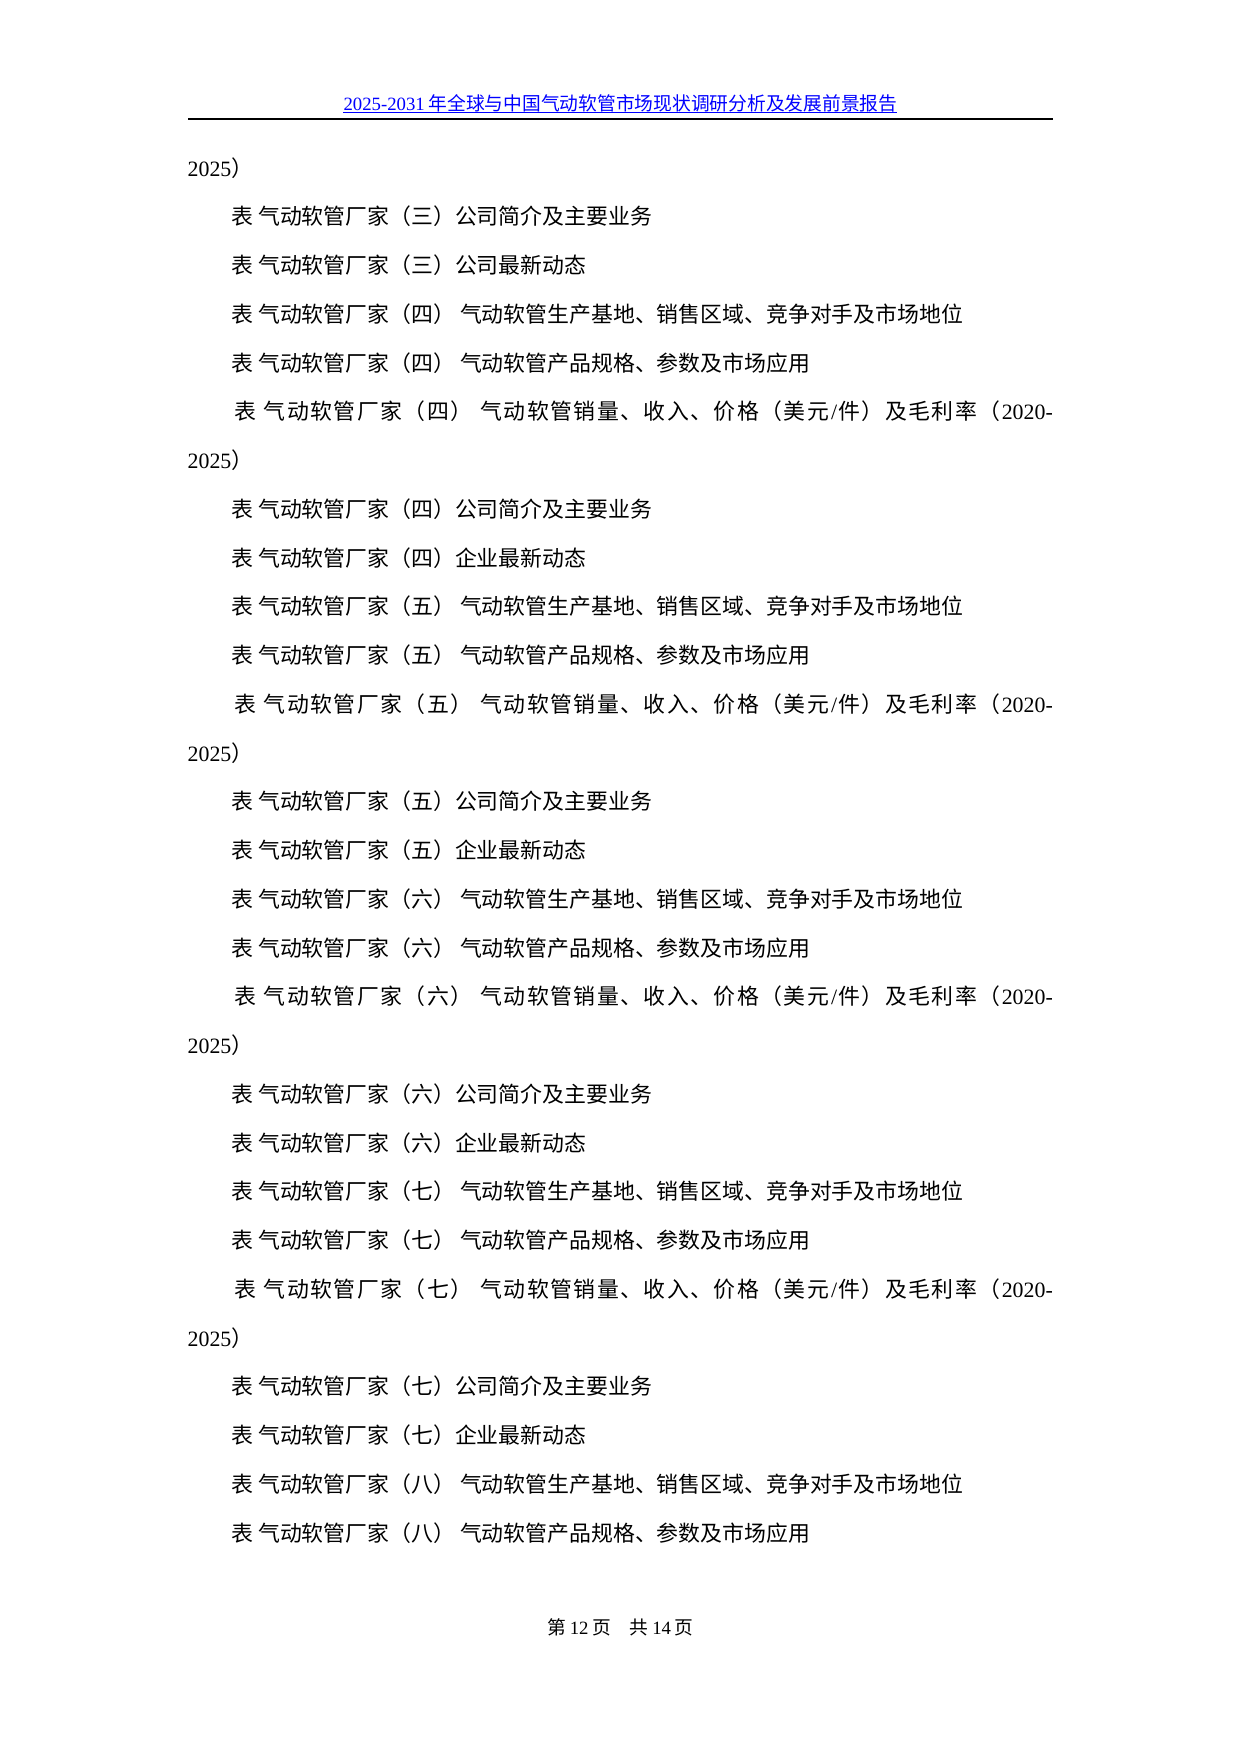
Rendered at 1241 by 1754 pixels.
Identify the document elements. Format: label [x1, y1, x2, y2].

text [187, 150, 1053, 1548]
